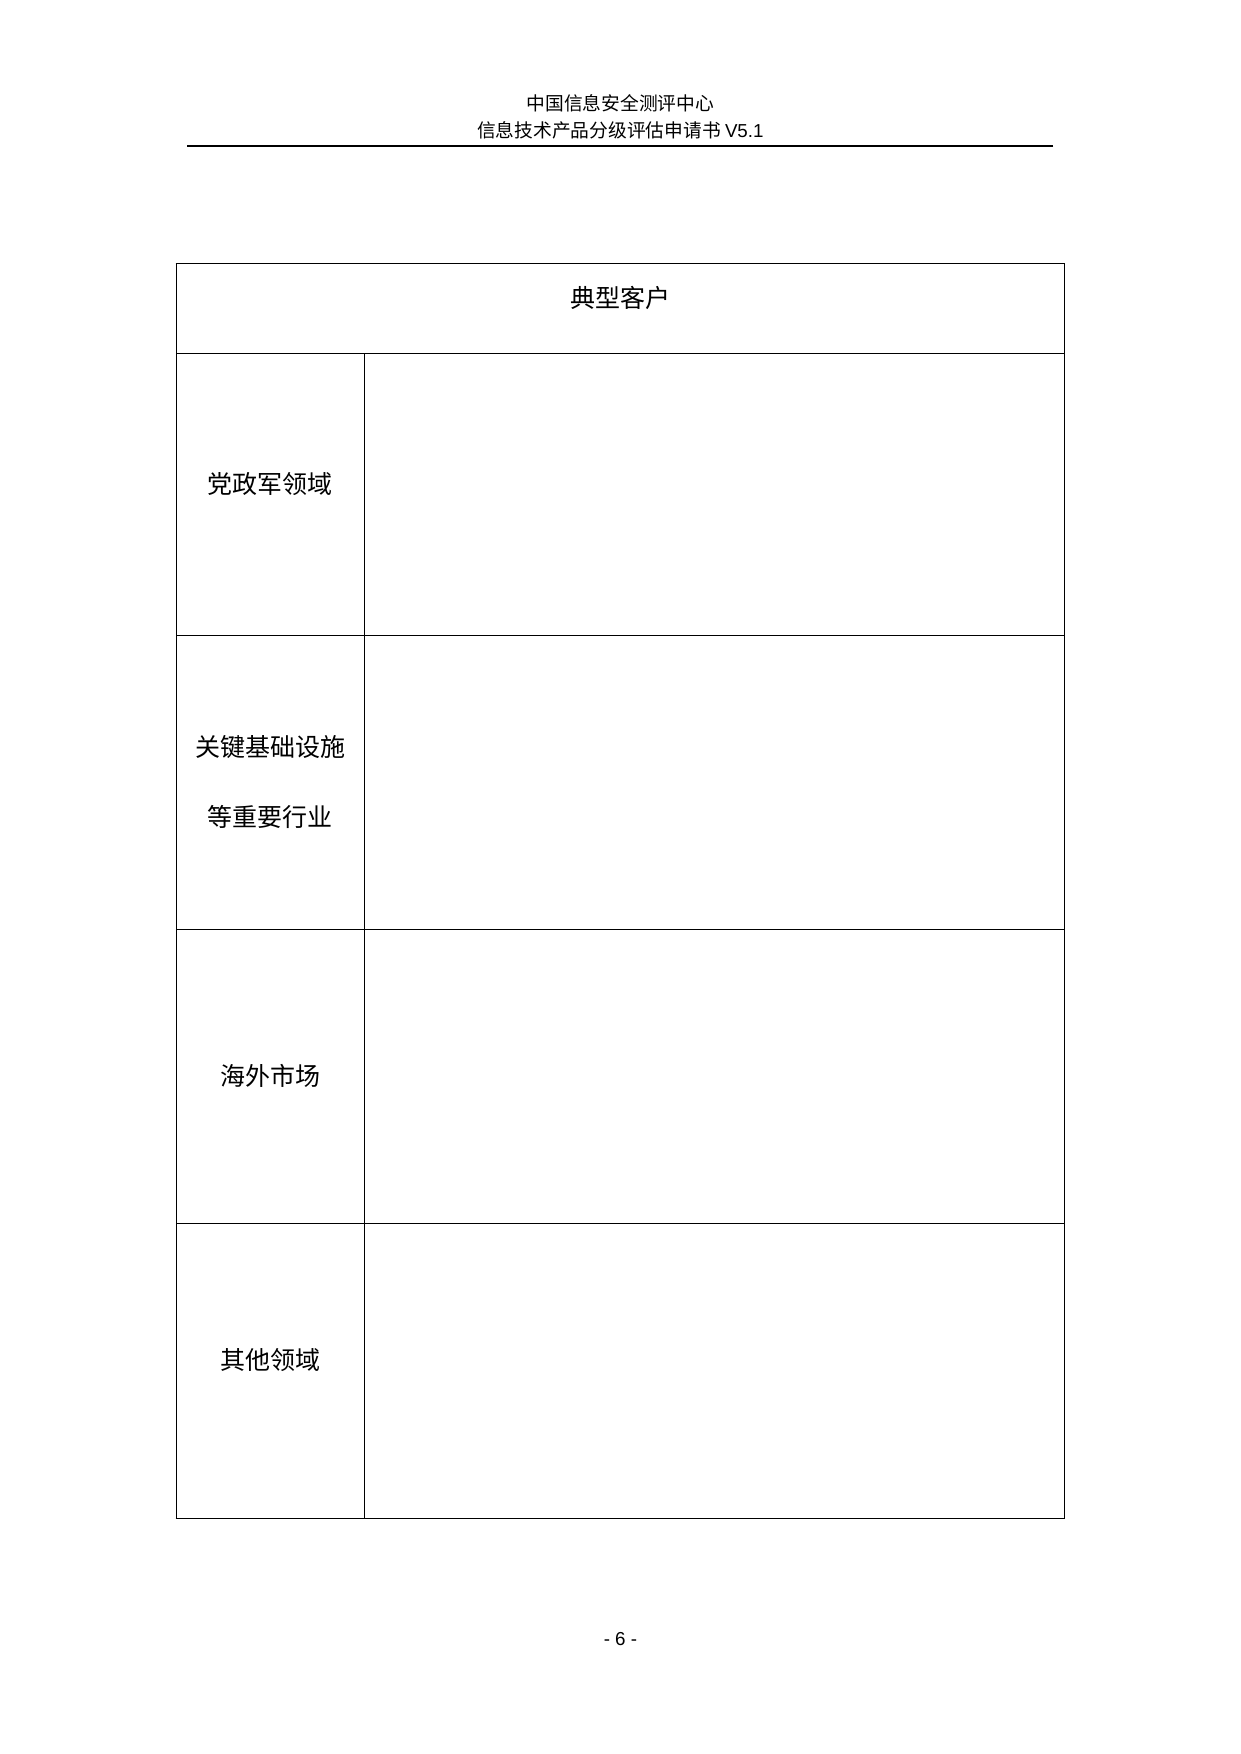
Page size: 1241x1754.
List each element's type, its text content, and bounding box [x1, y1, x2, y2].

table_cell [365, 1224, 1064, 1518]
table_cell 关键基础设施 等重要行业 [177, 636, 364, 929]
table_cell [365, 636, 1064, 929]
table_cell 其他领域 [177, 1224, 364, 1518]
table_cell [365, 354, 1064, 634]
table_cell [365, 930, 1064, 1223]
table_cell 党政军领域 [177, 354, 364, 634]
table_cell 海外市场 [177, 930, 364, 1223]
table_header 典型客户 [177, 264, 1064, 353]
